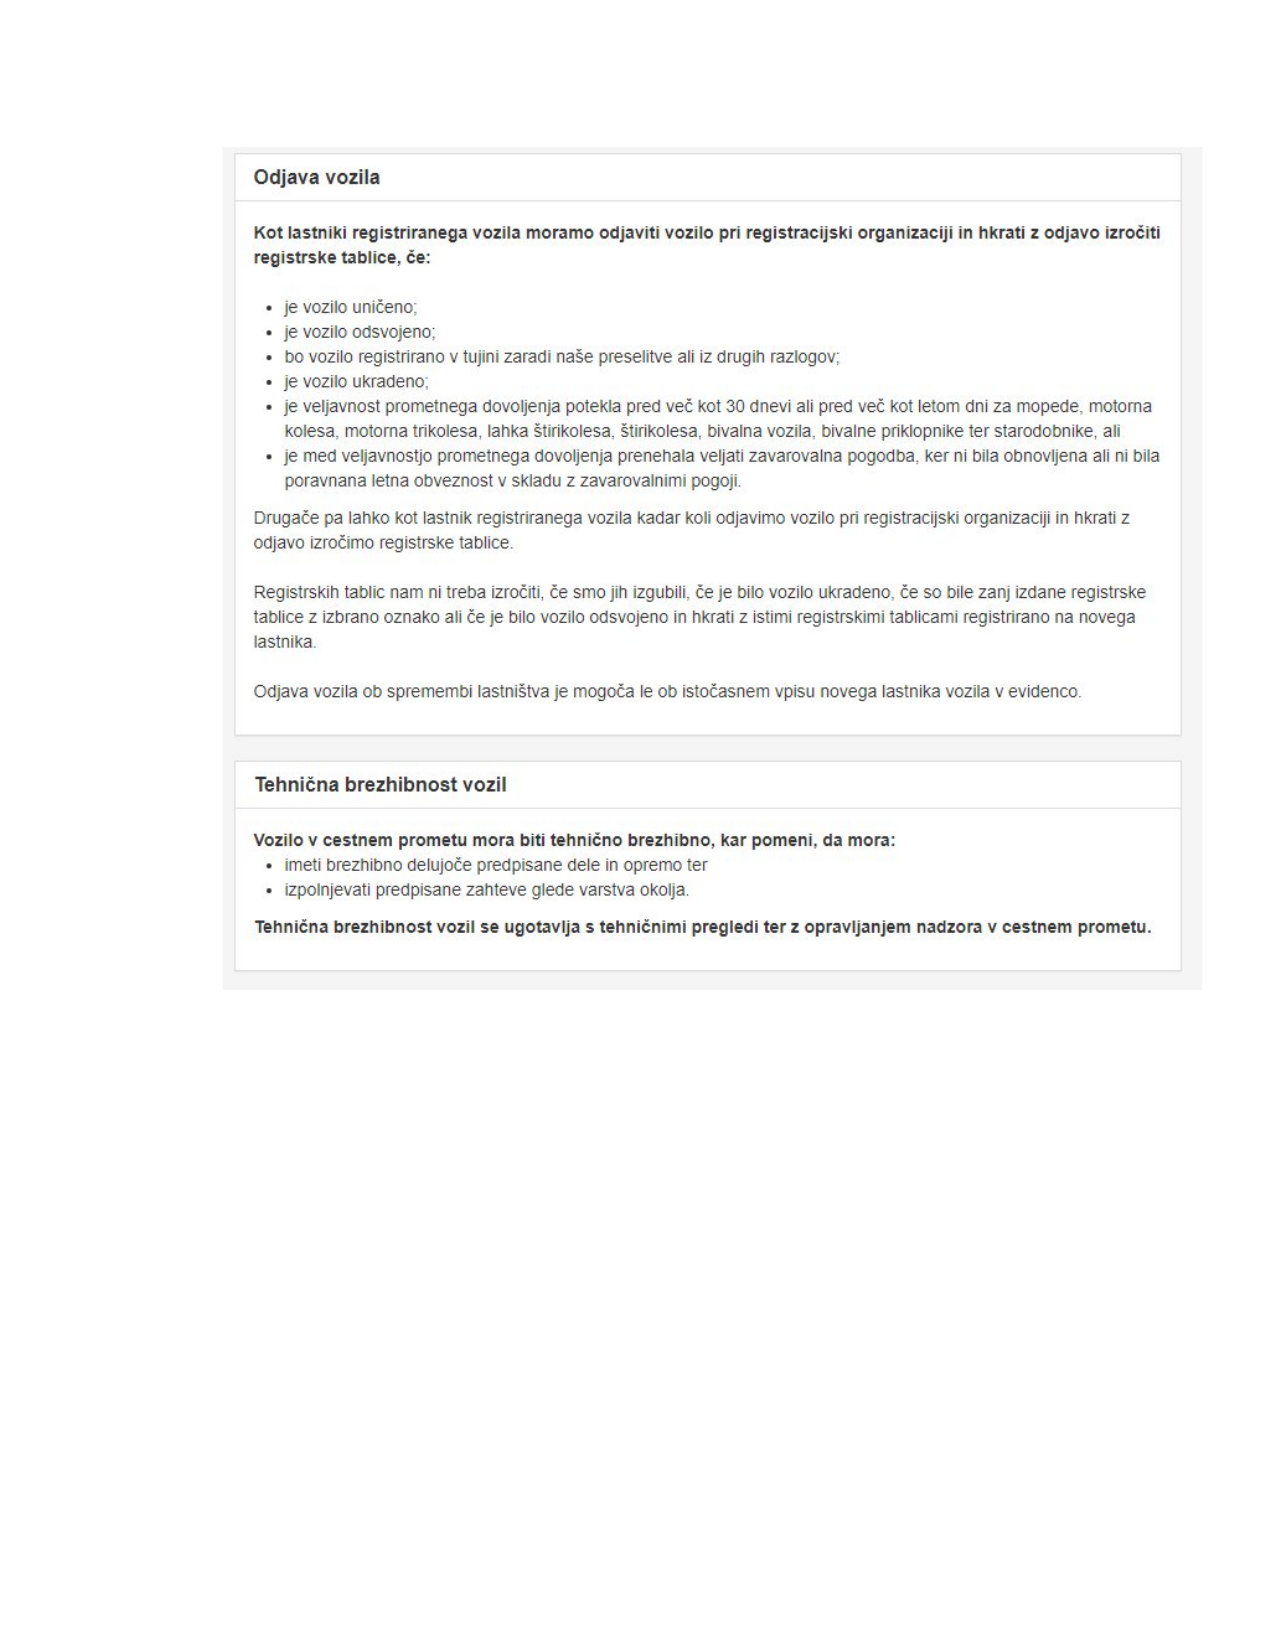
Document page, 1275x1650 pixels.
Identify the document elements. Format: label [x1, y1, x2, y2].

picture [222, 147, 1203, 990]
